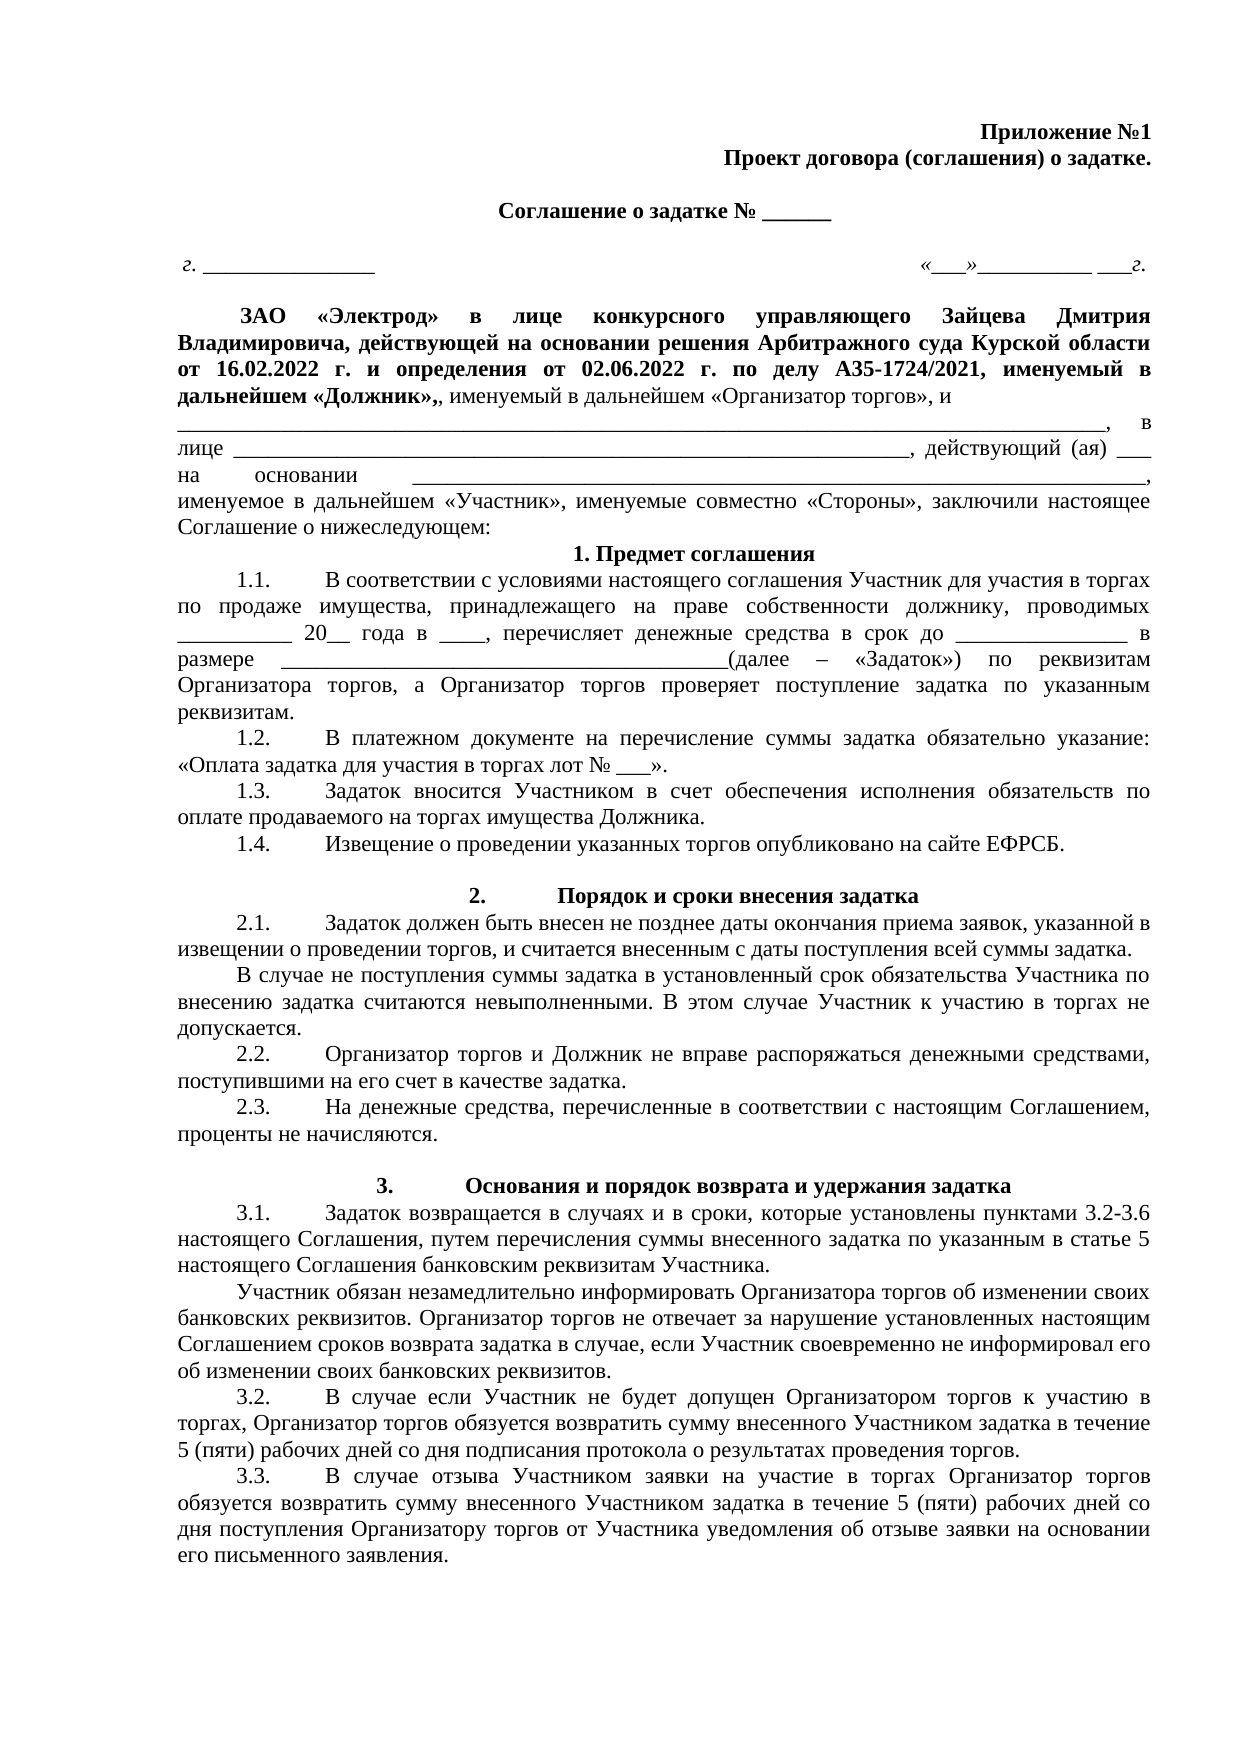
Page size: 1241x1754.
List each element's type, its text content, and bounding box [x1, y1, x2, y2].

text 1.2. В платежном документе на перечисление суммы задатка обязательно указание: «Оплата задатка для участия в торгах лот № ___». [177, 724, 1152, 777]
text 1. Предмет соглашения [177, 540, 1152, 566]
text ЗАО «Электрод» в лице конкурсного управляющего Зайцева Дмитрия Владимировича, действующей на основании решения Арбитражного суда Курской области от 16.02.2022 г. и определения от 02.06.2022 г. по делу А35-1724/2021, именуемый в дальнейшем «Должник»,, именуемый в дальнейшем «Организатор торгов», и [177, 303, 1152, 408]
text Проект договора (соглашения) о задатке. [177, 144, 1152, 171]
text _________________________________________________________________________________, в лице ___________________________________________________________, действующий (ая) ___ на основании ________________________________________________________________, именуемое в дальнейшем «Участник», именуемые совместно «Стороны», заключили настоящее Соглашение о нижеследующем: [177, 408, 1152, 540]
text г. _______________ «___»__________ ___г. [177, 250, 1152, 276]
text 2. Порядок и сроки внесения задатка [177, 882, 1152, 909]
text 3. Основания и порядок возврата и удержания задатка [177, 1172, 1152, 1199]
text 2.3. На денежные средства, перечисленные в соответствии с настоящим Соглашением, проценты не начисляются. [177, 1093, 1152, 1146]
text Соглашение о задатке № ______ [177, 197, 1152, 223]
text 3.2. В случае если Участник не будет допущен Организатором торгов к участию в торгах, Организатор торгов обязуется возвратить сумму внесенного Участником задатка в течение 5 (пяти) рабочих дней со дня подписания протокола о результатах проведения торгов. [177, 1383, 1152, 1462]
text 2.2. Организатор торгов и Должник не вправе распоряжаться денежными средствами, поступившими на его счет в качестве задатка. [177, 1041, 1152, 1093]
text Участник обязан незамедлительно информировать Организатора торгов об изменении своих банковских реквизитов. Организатор торгов не отвечает за нарушение установленных настоящим Соглашением сроков возврата задатка в случае, если Участник своевременно не информировал его об изменении своих банковских реквизитов. [177, 1278, 1152, 1383]
text 2.1. Задаток должен быть внесен не позднее даты окончания приема заявок, указанной в извещении о проведении торгов, и считается внесенным с даты поступления всей суммы задатка. [177, 909, 1152, 961]
text В случае не поступления суммы задатка в установленный срок обязательства Участника по внесению задатка считаются невыполненными. В этом случае Участник к участию в торгах не допускается. [177, 961, 1152, 1041]
text 3.1. Задаток возвращается в случаях и в сроки, которые установлены пунктами 3.2-3.6 настоящего Соглашения, путем перечисления суммы внесенного задатка по указанным в статье 5 настоящего Соглашения банковским реквизитам Участника. [177, 1199, 1152, 1278]
text 1.4. Извещение о проведении указанных торгов опубликовано на сайте ЕФРСБ. [177, 830, 1152, 856]
text 3.3. В случае отзыва Участником заявки на участие в торгах Организатор торгов обязуется возвратить сумму внесенного Участником задатка в течение 5 (пяти) рабочих дней со дня поступления Организатору торгов от Участника уведомления об отзыве заявки на основании его письменного заявления. [177, 1462, 1152, 1568]
text 1.1. В соответствии с условиями настоящего соглашения Участник для участия в торгах по продаже имущества, принадлежащего на праве собственности должнику, проводимых __________ 20__ года в ____, перечисляет денежные средства в срок до _______________ в размере _______________________________________(далее – «Задаток») по реквизитам Организатора торгов, а Организатор торгов проверяет поступление задатка по указанным реквизитам. [177, 566, 1152, 724]
text 1.3. Задаток вносится Участником в счет обеспечения исполнения обязательств по оплате продаваемого на торгах имущества Должника. [177, 777, 1152, 830]
text Приложение №1 [177, 118, 1152, 144]
